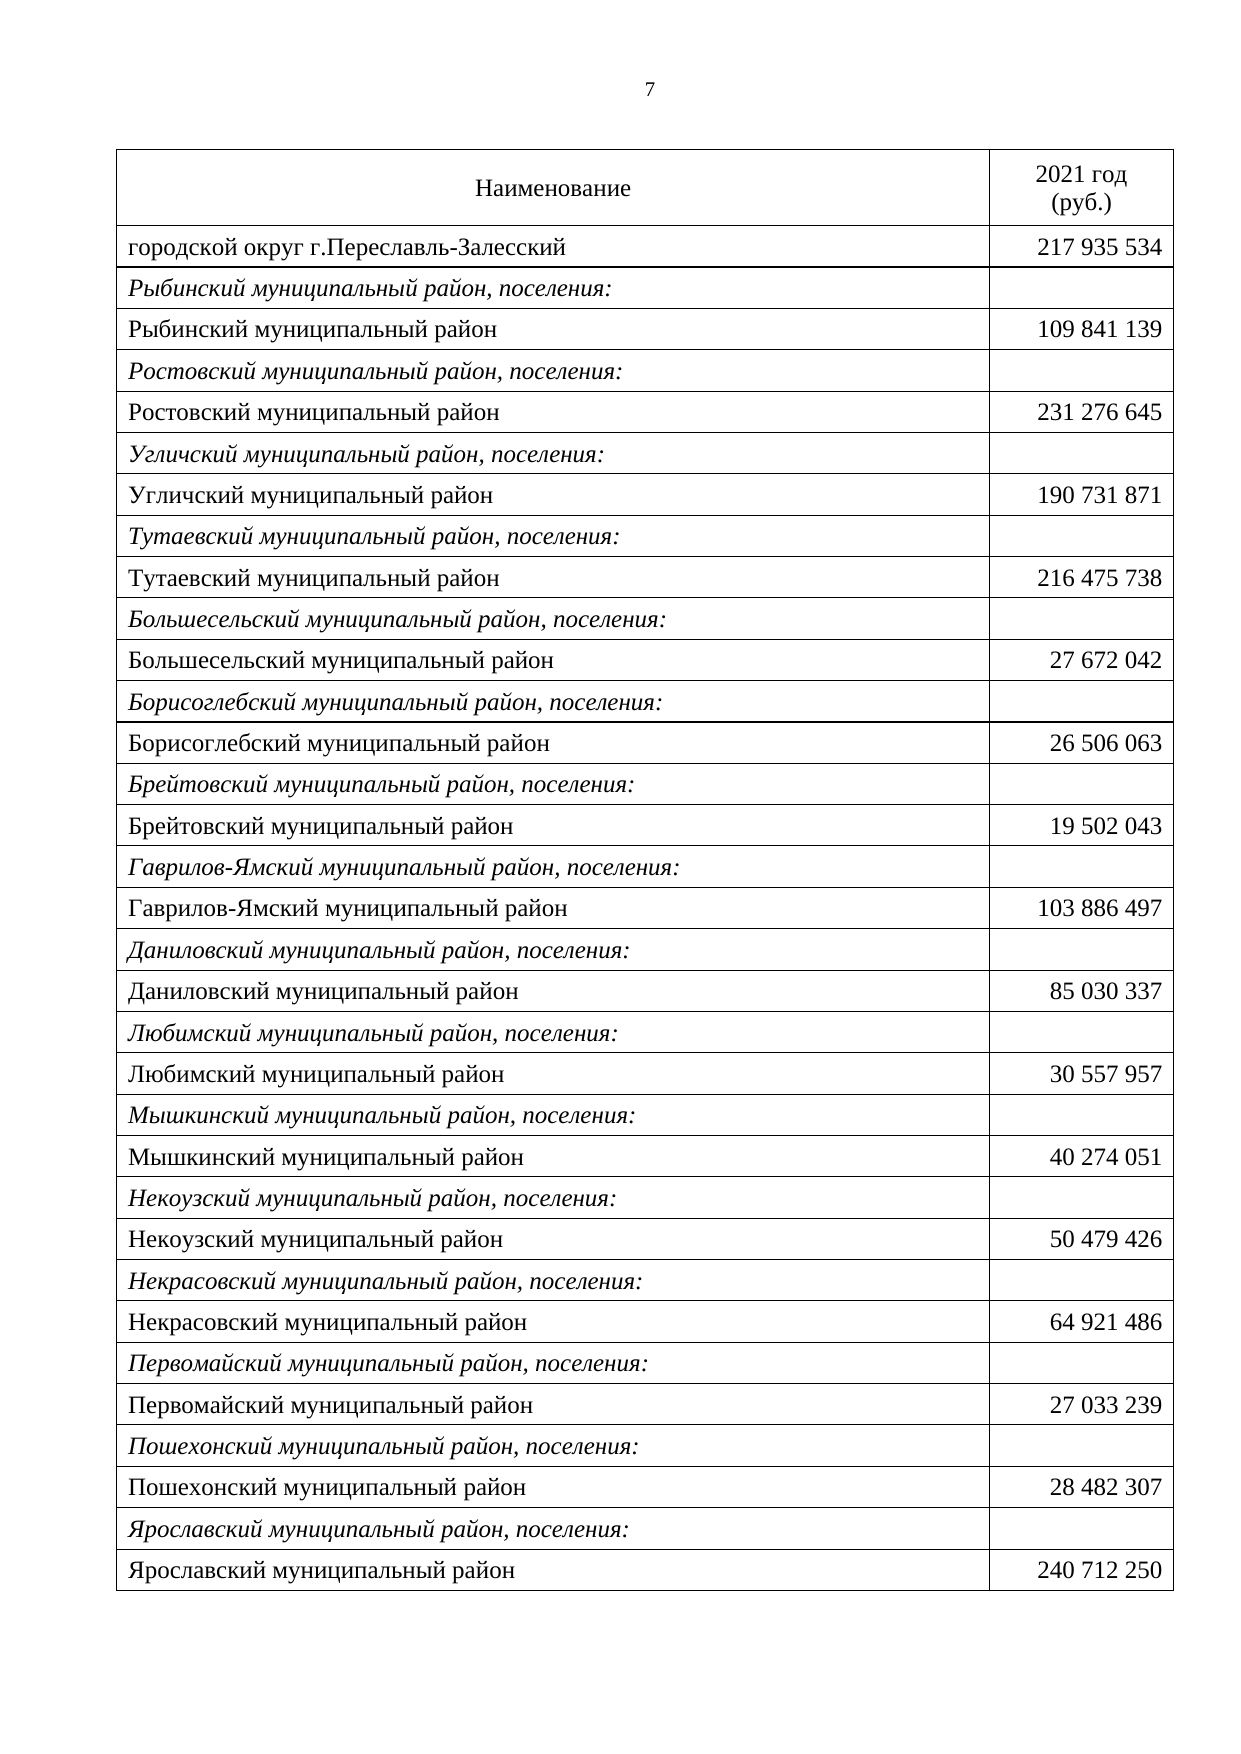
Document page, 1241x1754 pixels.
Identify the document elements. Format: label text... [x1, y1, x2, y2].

table_cell [990, 516, 1173, 556]
table_cell Некоузский муниципальный район [117, 1219, 989, 1259]
table_cell Рыбинский муниципальный район [117, 309, 989, 349]
table_cell [990, 764, 1173, 804]
table_cell 109 841 139 [990, 309, 1173, 349]
table_cell Тутаевский муниципальный район [117, 557, 989, 597]
table_cell [990, 929, 1173, 969]
table_cell 40 274 051 [990, 1136, 1173, 1176]
table_cell [990, 1508, 1173, 1548]
table_cell Некрасовский муниципальный район [117, 1301, 989, 1342]
table_cell Даниловский муниципальный район, поселения: [117, 929, 989, 969]
table_cell [990, 433, 1173, 473]
table_cell Мышкинский муниципальный район, поселения: [117, 1095, 989, 1135]
table_cell Рыбинский муниципальный район, поселения: [117, 268, 989, 308]
table_cell 26 506 063 [990, 723, 1173, 763]
table_cell Большесельский муниципальный район [117, 640, 989, 680]
table_cell Ярославский муниципальный район [117, 1550, 989, 1590]
table_cell 50 479 426 [990, 1219, 1173, 1259]
table_header 2021 год (руб.) [990, 150, 1173, 225]
table_cell 27 033 239 [990, 1384, 1173, 1424]
table_cell Пошехонский муниципальный район [117, 1467, 989, 1507]
table_cell Некрасовский муниципальный район, поселения: [117, 1260, 989, 1300]
table_cell Мышкинский муниципальный район [117, 1136, 989, 1176]
table_cell Первомайский муниципальный район [117, 1384, 989, 1424]
table_cell Большесельский муниципальный район, поселения: [117, 598, 989, 639]
table_cell Борисоглебский муниципальный район, поселения: [117, 681, 989, 721]
table_cell 64 921 486 [990, 1301, 1173, 1342]
table_cell городской округ г.Переславль-Залесский [117, 226, 989, 266]
table_cell [990, 1012, 1173, 1052]
table_cell Некоузский муниципальный район, поселения: [117, 1177, 989, 1218]
table_cell Гаврилов-Ямский муниципальный район [117, 888, 989, 928]
table_cell Первомайский муниципальный район, поселения: [117, 1343, 989, 1383]
table_cell Борисоглебский муниципальный район [117, 723, 989, 763]
table_cell 103 886 497 [990, 888, 1173, 928]
table_cell Ростовский муниципальный район, поселения: [117, 350, 989, 391]
table_cell 216 475 738 [990, 557, 1173, 597]
table_cell Любимский муниципальный район, поселения: [117, 1012, 989, 1052]
table_cell 217 935 534 [990, 226, 1173, 266]
table_cell 30 557 957 [990, 1053, 1173, 1093]
table_cell [990, 1343, 1173, 1383]
table_cell [990, 598, 1173, 639]
table_cell Угличский муниципальный район, поселения: [117, 433, 989, 473]
table_cell Ростовский муниципальный район [117, 392, 989, 432]
table_cell 28 482 307 [990, 1467, 1173, 1507]
table_header Наименование [117, 150, 989, 225]
table_cell Гаврилов-Ямский муниципальный район, поселения: [117, 846, 989, 887]
table_cell 85 030 337 [990, 971, 1173, 1011]
table_cell 240 712 250 [990, 1550, 1173, 1590]
table_cell Даниловский муниципальный район [117, 971, 989, 1011]
table_cell 19 502 043 [990, 805, 1173, 845]
table_cell [990, 1177, 1173, 1218]
table_cell Угличский муниципальный район [117, 474, 989, 514]
table_cell Любимский муниципальный район [117, 1053, 989, 1093]
table_cell Брейтовский муниципальный район [117, 805, 989, 845]
table_cell [990, 1425, 1173, 1466]
table_cell [990, 681, 1173, 721]
table_cell 190 731 871 [990, 474, 1173, 514]
table_cell [990, 846, 1173, 887]
table_cell 27 672 042 [990, 640, 1173, 680]
table_cell Брейтовский муниципальный район, поселения: [117, 764, 989, 804]
table_cell Тутаевский муниципальный район, поселения: [117, 516, 989, 556]
table_cell [990, 350, 1173, 391]
table_cell [990, 1095, 1173, 1135]
table_cell Ярославский муниципальный район, поселения: [117, 1508, 989, 1548]
table_cell [990, 1260, 1173, 1300]
table_cell [990, 268, 1173, 308]
table_cell 231 276 645 [990, 392, 1173, 432]
table_cell Пошехонский муниципальный район, поселения: [117, 1425, 989, 1466]
